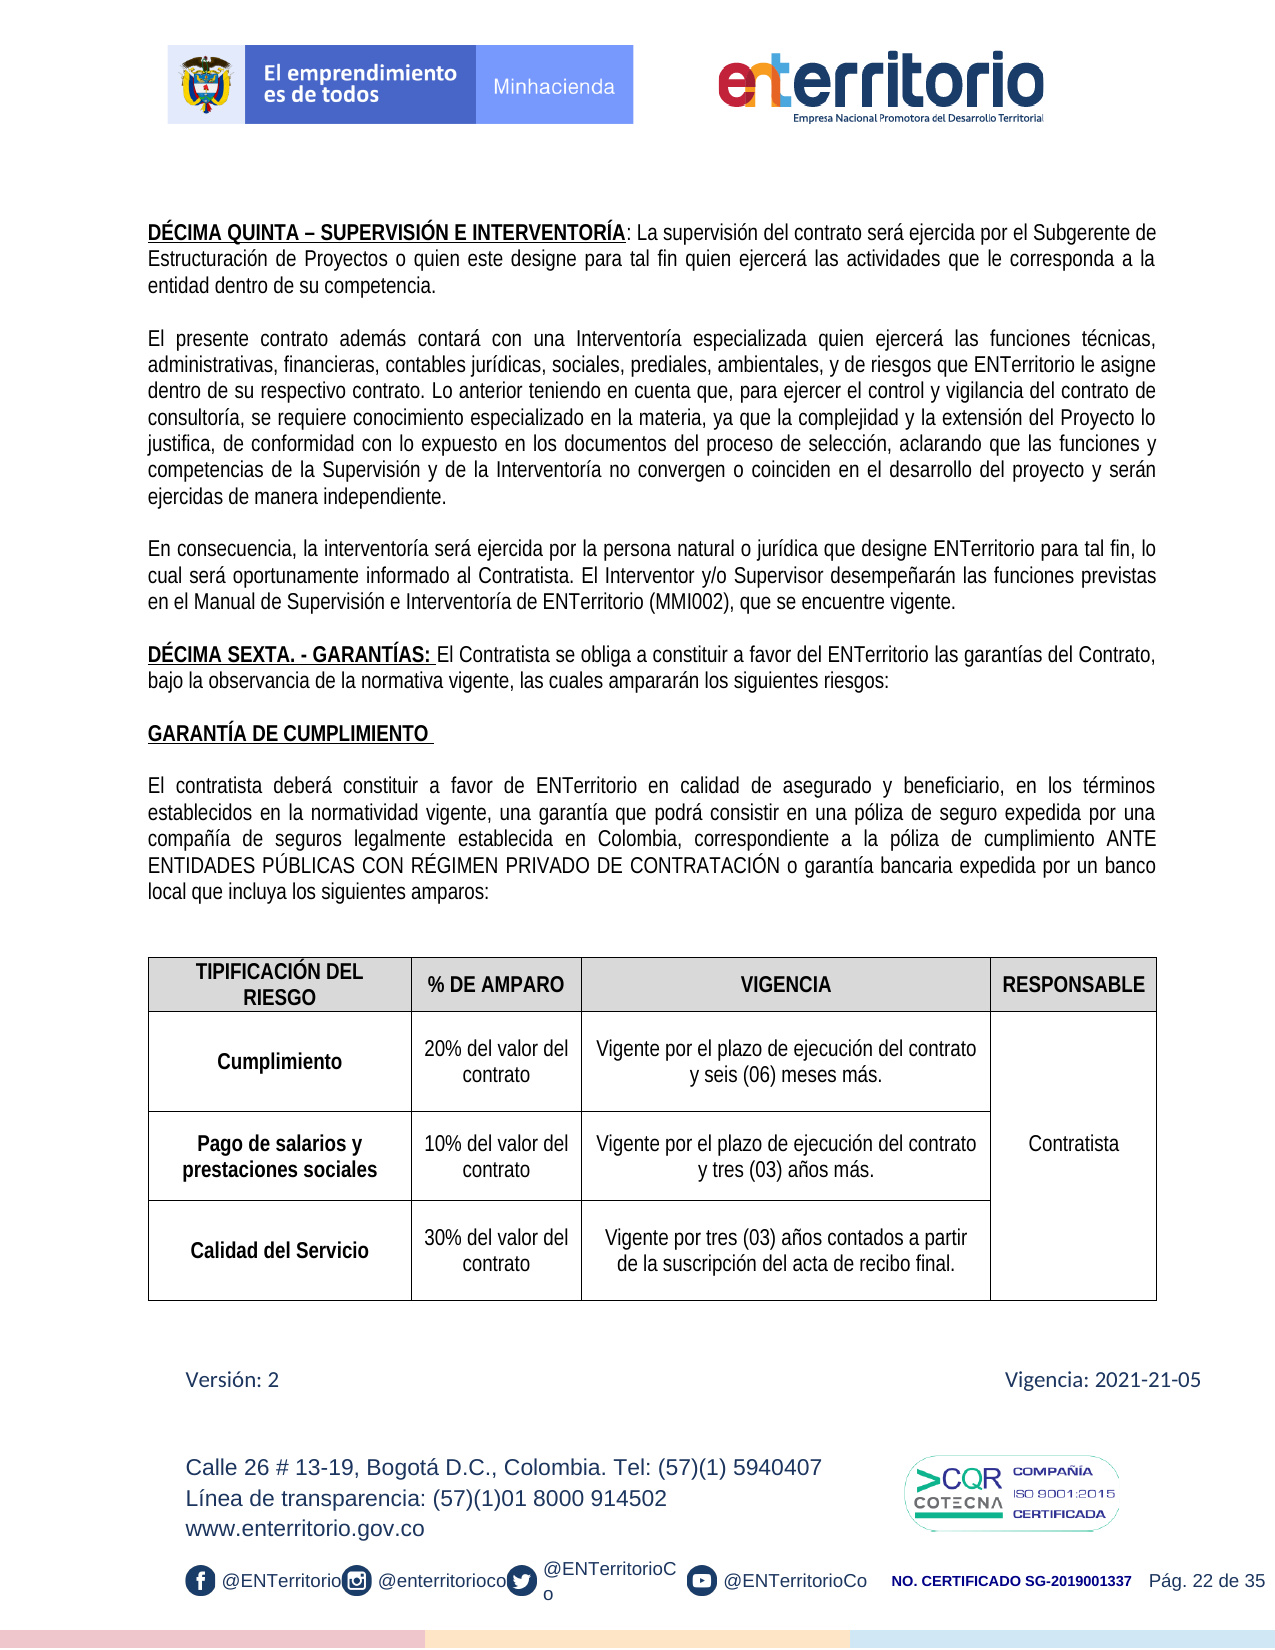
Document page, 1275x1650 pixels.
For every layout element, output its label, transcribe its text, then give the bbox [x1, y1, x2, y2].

text DÉCIMA SEXTA. - GARANTÍAS: El Contratista se obliga a constituir a favor del ENTerritorio las garantías del Contrato, bajo la observancia de la normativa vigente, las cuales ampararán los siguientes riesgos: [148, 641, 1157, 693]
table_header RESPONSABLE [991, 958, 1156, 1011]
text GARANTÍA DE CUMPLIMIENTO [148, 720, 1157, 746]
table_cell Calidad del Servicio [149, 1201, 411, 1300]
picture [341, 1565, 372, 1596]
table_cell 10% del valor del contrato [412, 1112, 581, 1200]
table_cell Contratista [991, 1012, 1156, 1300]
table_header TIPIFICACIÓN DEL RIESGO [149, 958, 411, 1011]
text En consecuencia, la interventoría será ejercida por la persona natural o jurídica que designe ENTerritorio para tal fin, lo cual será oportunamente informado al Contratista. El Interventor y/o Supervisor desempeñarán las funciones previstas en el Manual de Supervisión e Interventoría de ENTerritorio (MMI002), que se encuentre vigente. [148, 535, 1157, 614]
table_header VIGENCIA [582, 958, 990, 1011]
picture [687, 1565, 717, 1596]
table_cell Vigente por el plazo de ejecución del contrato y tres (03) años más. [582, 1112, 990, 1200]
picture [718, 50, 1044, 124]
table_cell 30% del valor del contrato [412, 1201, 581, 1300]
picture [904, 1454, 1120, 1532]
picture [185, 1565, 216, 1596]
table_cell Vigente por tres (03) años contados a partir de la suscripción del acta de recibo final. [582, 1201, 990, 1300]
text DÉCIMA QUINTA – SUPERVISIÓN E INTERVENTORÍA: La supervisión del contrato será ejercida por el Subgerente de Estructuración de Proyectos o quien este designe para tal fin quien ejercerá las actividades que le corresponda a la entidad dentro de su competencia. [148, 219, 1157, 298]
table_cell Cumplimiento [149, 1012, 411, 1111]
text El presente contrato además contará con una Interventoría especializada quien ejercerá las funciones técnicas, administrativas, financieras, contables jurídicas, sociales, prediales, ambientales, y de riesgos que ENTerritorio le asigne dentro de su respectivo contrato. Lo anterior teniendo en cuenta que, para ejercer el control y vigilancia del contrato de consultoría, se requiere conocimiento especializado en la materia, ya que la complejidad y la extensión del Proyecto lo justifica, de conformidad con lo expuesto en los documentos del proceso de selección, aclarando que las funciones y competencias de la Supervisión y de la Interventoría no convergen o coinciden en el desarrollo del proyecto y serán ejercidas de manera independiente. [148, 324, 1157, 509]
text El contratista deberá constituir a favor de ENTerritorio en calidad de asegurado y beneficiario, en los términos establecidos en la normatividad vigente, una garantía que podrá consistir en una póliza de seguro expedida por una compañía de seguros legalmente establecida en Colombia, correspondiente a la póliza de cumplimiento ANTE ENTIDADES PÚBLICAS CON RÉGIMEN PRIVADO DE CONTRATACIÓN o garantía bancaria expedida por un banco local que incluya los siguientes amparos: [148, 772, 1157, 904]
table_cell Pago de salarios y prestaciones sociales [149, 1112, 411, 1200]
table_cell 20% del valor del contrato [412, 1012, 581, 1111]
table_cell Vigente por el plazo de ejecución del contrato y seis (06) meses más. [582, 1012, 990, 1111]
picture [506, 1565, 537, 1596]
table_header % DE AMPARO [412, 958, 581, 1011]
picture [167, 45, 634, 124]
